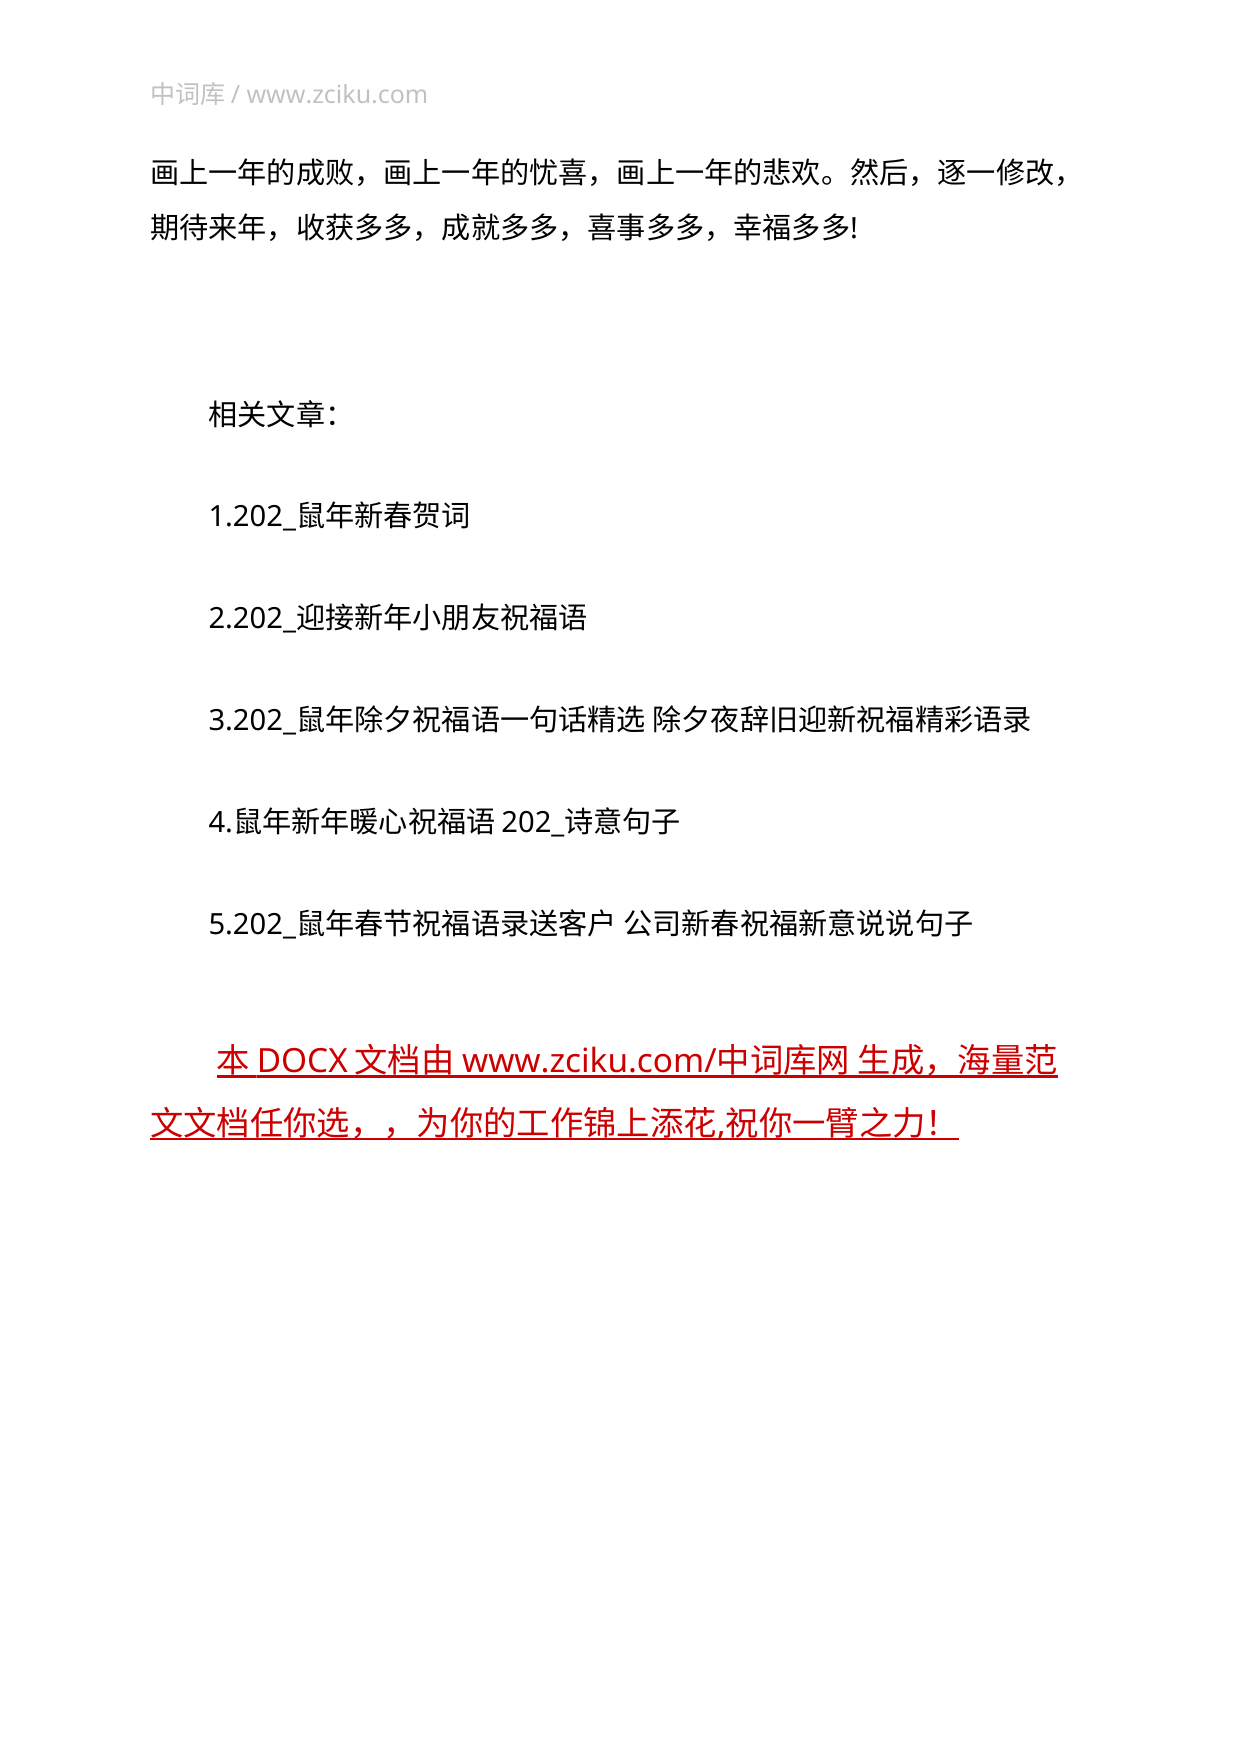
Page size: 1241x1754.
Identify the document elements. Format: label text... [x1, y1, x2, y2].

text 3.202_鼠年除夕祝福语一句话精选 除夕夜辞旧迎新祝福精彩语录 [150, 697, 1090, 739]
text 1.202_鼠年新春贺词 [150, 493, 1090, 535]
text 相关文章： [150, 391, 1090, 433]
text 本DOCX文档由 www.zciku.com/中词库网 生成，海量范文文档任你选，，为你的工作锦上添花,祝你一臂之力！ [150, 1034, 1090, 1145]
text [150, 150, 1090, 247]
text 4.鼠年新年暖心祝福语202_诗意句子 [150, 799, 1090, 841]
text 2.202_迎接新年小朋友祝福语 [150, 595, 1090, 637]
text 5.202_鼠年春节祝福语录送客户 公司新春祝福新意说说句子 [150, 901, 1090, 943]
